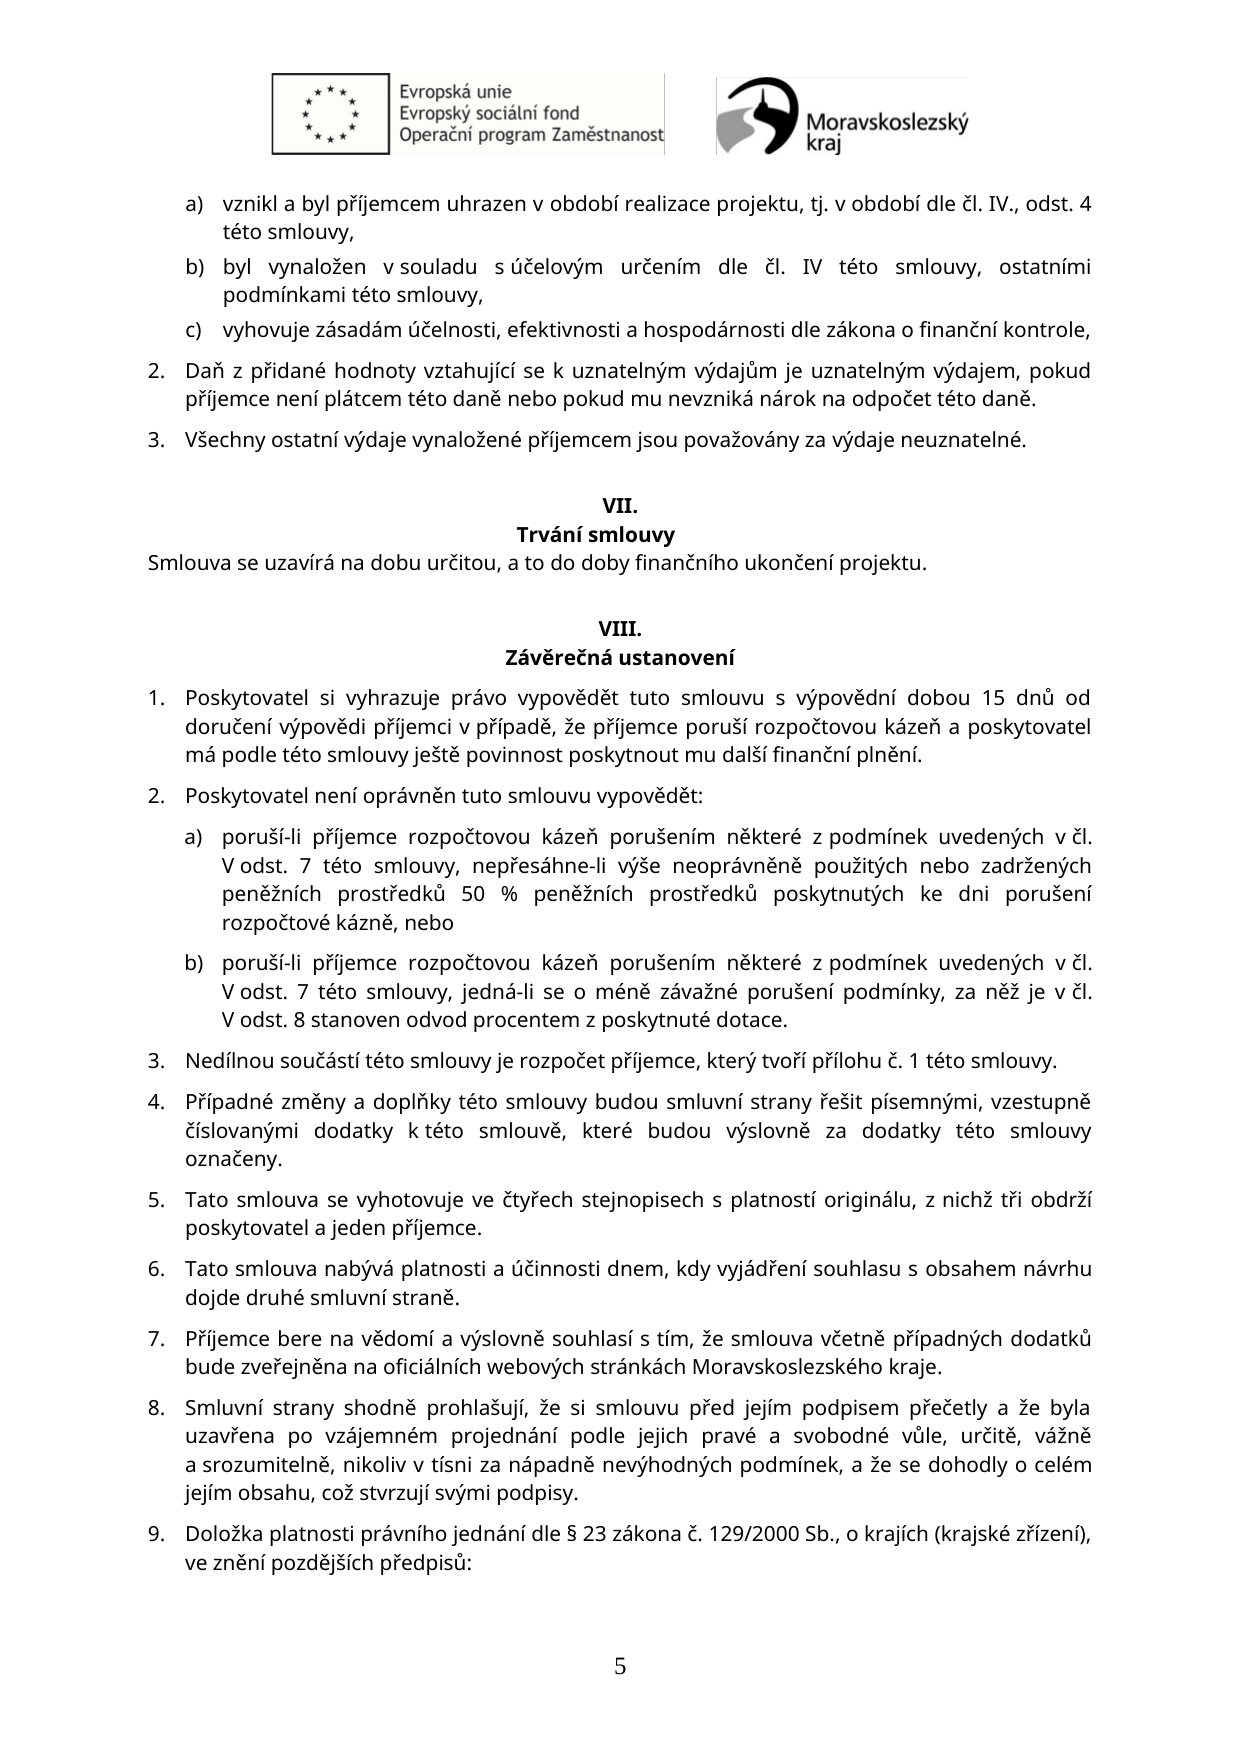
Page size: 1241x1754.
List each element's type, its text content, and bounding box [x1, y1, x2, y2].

list Poskytovatel není oprávněn tuto smlouvu vypovědět: [148, 781, 1092, 810]
list Případné změny a doplňky této smlouvy budou smluvní strany řešit písemnými, vzestupně číslovanými dodatky k této smlouvě, které budou výslovně za dodatky této smlouvy označeny. [148, 1087, 1092, 1173]
text VII. [148, 491, 1092, 520]
list Smluvní strany shodně prohlašují, že si smlouvu před jejím podpisem přečetly a že byla uzavřena po vzájemném projednání podle jejich pravé a svobodné vůle, určitě, vážně a srozumitelně, nikoliv v tísni za nápadně nevýhodných podmínek, a že se dohodly o celém jejím obsahu, což stvrzují svými podpisy. [148, 1393, 1092, 1507]
list Tato smlouva se vyhotovuje ve čtyřech stejnopisech s platností originálu, z nichž tři obdrží poskytovatel a jeden příjemce. [148, 1185, 1092, 1242]
list Příjemce bere na vědomí a výslovně souhlasí s tím, že smlouva včetně případných dodatků bude zveřejněna na oficiálních webových stránkách Moravskoslezského kraje. [148, 1324, 1092, 1381]
list vyhovuje zásadám účelnosti, efektivnosti a hospodárnosti dle zákona o finanční kontrole, [185, 315, 1092, 343]
list poruší-li příjemce rozpočtovou kázeň porušením některé z podmínek uvedených v čl. V odst. 7 této smlouvy, nepřesáhne-li výše neoprávněně použitých nebo zadržených peněžních prostředků 50 % peněžních prostředků poskytnutých ke dni porušení rozpočtové kázně, nebo [184, 822, 1092, 936]
list Daň z přidané hodnoty vztahující se k uznatelným výdajům je uznatelným výdajem, pokud příjemce není plátcem této daně nebo pokud mu nevzniká nárok na odpočet této daně. [148, 356, 1092, 413]
text Závěrečná ustanovení [148, 643, 1092, 671]
list Doložka platnosti právního jednání dle § 23 zákona č. 129/2000 Sb., o krajích (krajské zřízení), ve znění pozdějších předpisů: [148, 1519, 1092, 1576]
list Tato smlouva nabývá platnosti a účinnosti dnem, kdy vyjádření souhlasu s obsahem návrhu dojde druhé smluvní straně. [148, 1254, 1092, 1311]
list Všechny ostatní výdaje vynaložené příjemcem jsou považovány za výdaje neuznatelné. [148, 425, 1092, 454]
list Nedílnou součástí této smlouvy je rozpočet příjemce, který tvoří přílohu č. 1 této smlouvy. [148, 1046, 1092, 1075]
text Trvání smlouvy [443, 520, 1092, 548]
list poruší-li příjemce rozpočtovou kázeň porušením některé z podmínek uvedených v čl. V odst. 7 této smlouvy, jedná-li se o méně závažné porušení podmínky, za něž je v čl. V odst. 8 stanoven odvod procentem z poskytnuté dotace. [184, 948, 1092, 1034]
list Poskytovatel si vyhrazuje právo vypovědět tuto smlouvu s výpovědní dobou 15 dnů od doručení výpovědi příjemci v případě, že příjemce poruší rozpočtovou kázeň a poskytovatel má podle této smlouvy ještě povinnost poskytnout mu další finanční plnění. [148, 683, 1092, 769]
list vznikl a byl příjemcem uhrazen v období realizace projektu, tj. v období dle čl. IV., odst. 4 této smlouvy, [185, 189, 1092, 246]
list byl vynaložen v souladu s účelovým určením dle čl. IV této smlouvy, ostatními podmínkami této smlouvy, [185, 252, 1092, 309]
text VIII. [148, 614, 1092, 643]
picture [271, 73, 969, 155]
text Smlouva se uzavírá na dobu určitou, a to do doby finančního ukončení projektu. [148, 548, 1092, 577]
